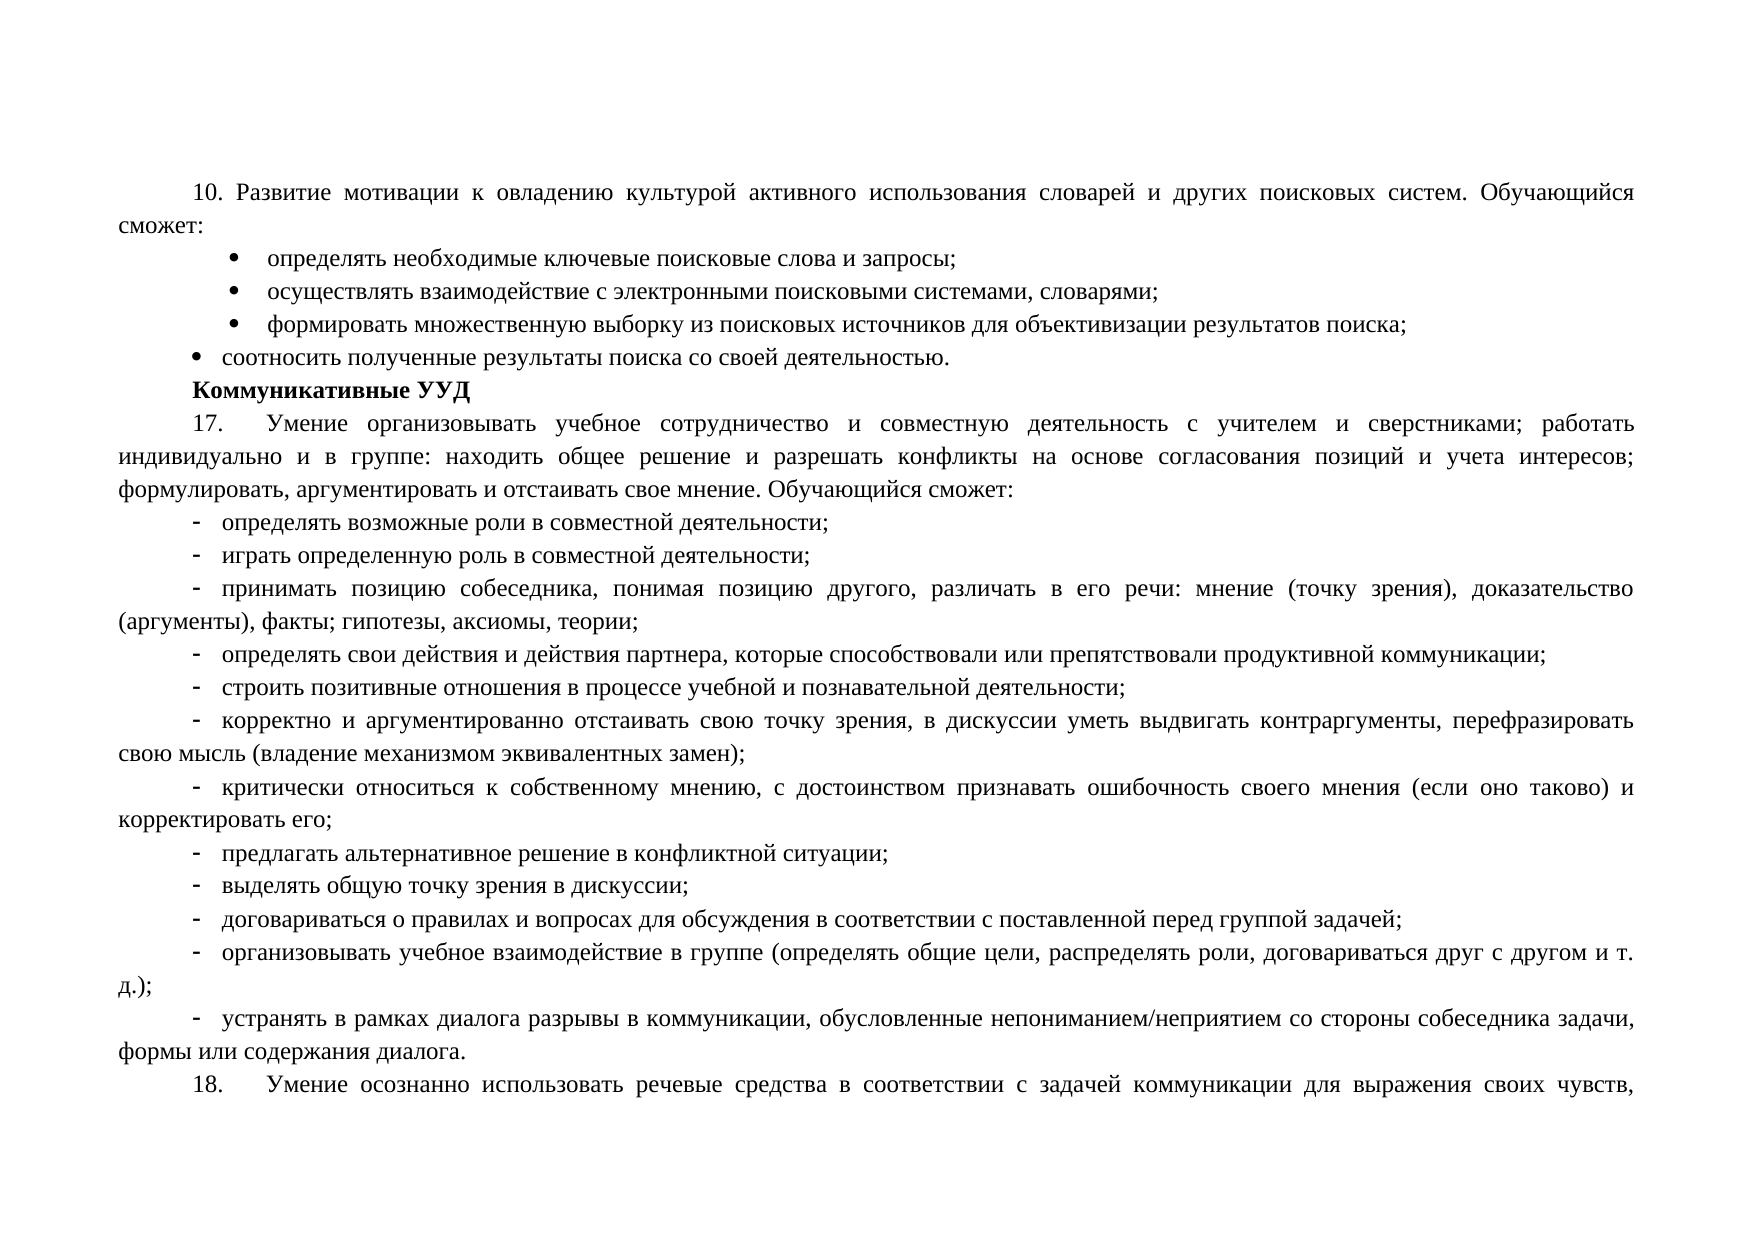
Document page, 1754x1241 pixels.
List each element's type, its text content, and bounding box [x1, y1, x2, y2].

text 10. Развитие мотивации к овладению культурой активного использования словарей и других поисковых систем. Обучающийся сможет: [118, 177, 1636, 239]
list предлагать альтернативное решение в конфликтной ситуации; [118, 838, 1636, 866]
list корректно и аргументированно отстаивать свою точку зрения, в дискуссии уметь выдвигать контраргументы, перефразировать свою мысль (владение механизмом эквивалентных замен); [118, 706, 1636, 767]
list Умение организовывать учебное сотрудничество и совместную деятельность с учителем и сверстниками; работать индивидуально и в группе: находить общее решение и разрешать конфликты на основе согласования позиций и учета интересов; формулировать, аргументировать и отстаивать свое мнение. Обучающийся сможет: [118, 408, 1636, 503]
list организовывать учебное взаимодействие в группе (определять общие цели, распределять роли, договариваться друг с другом и т. д.); [118, 937, 1636, 998]
list определять возможные роли в совместной деятельности; [118, 507, 1636, 536]
list определять необходимые ключевые поисковые слова и запросы; [229, 243, 1636, 272]
list играть определенную роль в совместной деятельности; [118, 540, 1636, 569]
list выделять общую точку зрения в дискуссии; [118, 871, 1636, 899]
list осуществлять взаимодействие с электронными поисковыми системами, словарями; [229, 276, 1636, 305]
list формировать множественную выборку из поисковых источников для объективизации результатов поиска; [229, 309, 1636, 338]
list соотносить полученные результаты поиска со своей деятельностью. [118, 342, 1636, 371]
list определять свои действия и действия партнера, которые способствовали или препятствовали продуктивной коммуникации; [118, 639, 1636, 668]
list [118, 1069, 1636, 1097]
list устранять в рамках диалога разрывы в коммуникации, обусловленные непониманием/неприятием со стороны собеседника задачи, формы или содержания диалога. [118, 1003, 1636, 1064]
list принимать позицию собеседника, понимая позицию другого, различать в его речи: мнение (точку зрения), доказательство (аргументы), факты; гипотезы, аксиомы, теории; [118, 573, 1636, 635]
text Коммуникативные УУД [118, 375, 1636, 404]
list договариваться о правилах и вопросах для обсуждения в соответствии с поставленной перед группой задачей; [118, 904, 1636, 932]
list строить позитивные отношения в процессе учебной и познавательной деятельности; [118, 672, 1636, 701]
list критически относиться к собственному мнению, с достоинством признавать ошибочность своего мнения (если оно таково) и корректировать его; [118, 772, 1636, 833]
